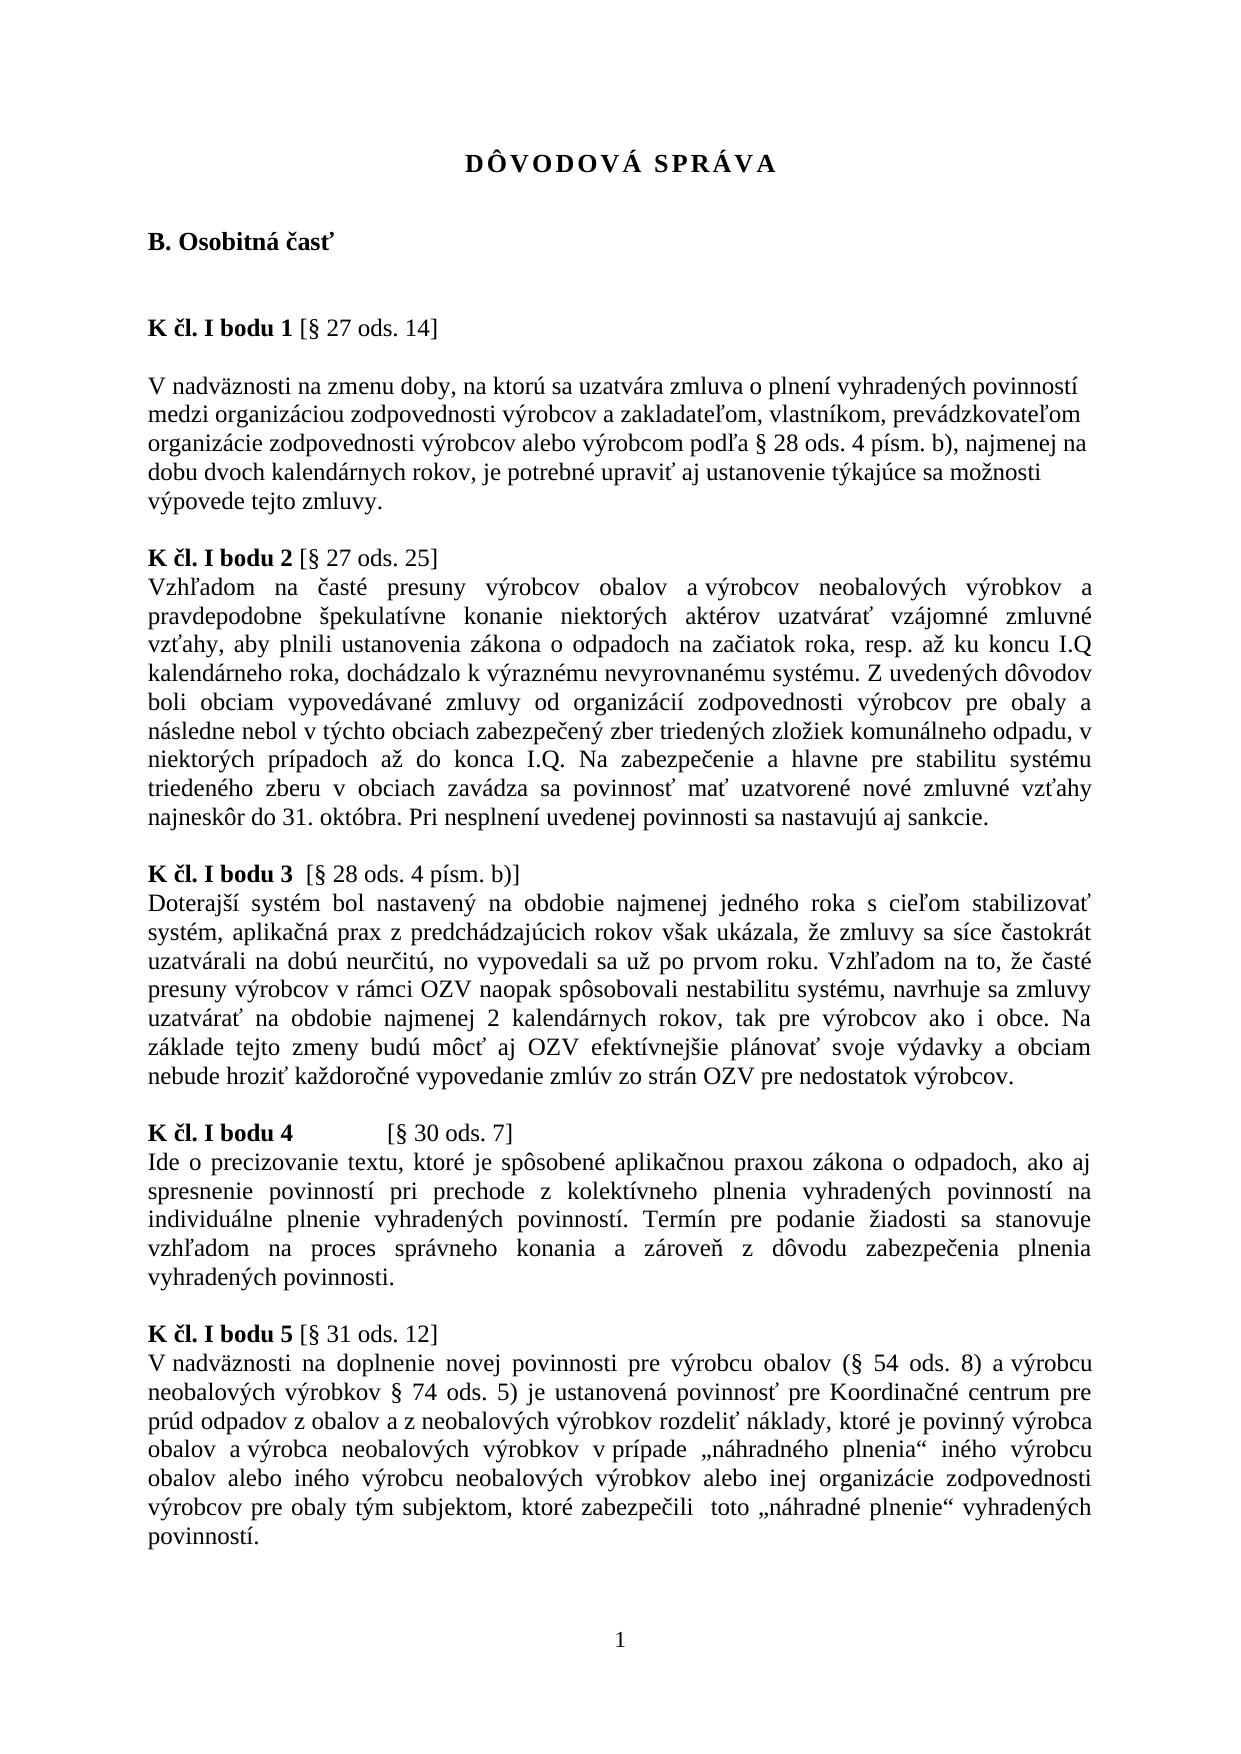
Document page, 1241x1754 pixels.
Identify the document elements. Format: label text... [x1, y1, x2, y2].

text Doterajší systém bol nastavený na obdobie najmenej jedného roka s cieľom stabilizovať systém, aplikačná prax z predchádzajúcich rokov však ukázala, že zmluvy sa síce častokrát uzatvárali na dobú neurčitú, no vypovedali sa už po prvom roku. Vzhľadom na to, že časté presuny výrobcov v rámci OZV naopak spôsobovali nestabilitu systému, navrhuje sa zmluvy uzatvárať na obdobie najmenej 2 kalendárnych rokov, tak pre výrobcov ako i obce. Na základe tejto zmeny budú môcť aj OZV efektívnejšie plánovať svoje výdavky a obciam nebude hroziť každoročné vypovedanie zmlúv zo strán OZV pre nedostatok výrobcov. [148, 888, 1092, 1089]
list K čl. I bodu 5 [§ 31 ods. 12] [148, 1319, 1092, 1348]
list Ide o precizovanie textu, ktoré je spôsobené aplikačnou praxou zákona o odpadoch, ako aj spresnenie povinností pri prechode z kolektívneho plnenia vyhradených povinností na individuálne plnenie vyhradených povinností. Termín pre podanie žiadosti sa stanovuje vzhľadom na proces správneho konania a zároveň z dôvodu zabezpečenia plnenia vyhradených povinnosti. [148, 1147, 1092, 1291]
text K čl. I bodu 3 [§ 28 ods. 4 písm. b)] [148, 859, 1092, 888]
list V nadväznosti na doplnenie novej povinnosti pre výrobcu obalov (§ 54 ods. 8) a výrobcu neobalových výrobkov § 74 ods. 5) je ustanovená povinnosť pre Koordinačné centrum pre prúd odpadov z obalov a z neobalových výrobkov rozdeliť náklady, ktoré je povinný výrobca obalov a výrobca neobalových výrobkov v prípade „náhradného plnenia“ iného výrobcu obalov alebo iného výrobcu neobalových výrobkov alebo inej organizácie zodpovednosti výrobcov pre obaly tým subjektom, ktoré zabezpečili toto „náhradné plnenie“ vyhradených povinností. [148, 1348, 1092, 1549]
text Dôvodová správa [148, 148, 1092, 178]
text K čl. I bodu 1 [§ 27 ods. 14] [148, 313, 1092, 342]
text B. Osobitná časť [148, 226, 1092, 256]
text Vzhľadom na časté presuny výrobcov obalov a výrobcov neobalových výrobkov a pravdepodobne špekulatívne konanie niektorých aktérov uzatvárať vzájomné zmluvné vzťahy, aby plnili ustanovenia zákona o odpadoch na začiatok roka, resp. až ku koncu I.Q kalendárneho roka, dochádzalo k výraznému nevyrovnanému systému. Z uvedených dôvodov boli obciam vypovedávané zmluvy od organizácií zodpovednosti výrobcov pre obaly a následne nebol v týchto obciach zabezpečený zber triedených zložiek komunálneho odpadu, v niektorých prípadoch až do konca I.Q. Na zabezpečenie a hlavne pre stabilitu systému triedeného zberu v obciach zavádza sa povinnosť mať uzatvorené nové zmluvné vzťahy najneskôr do 31. októbra. Pri nesplnení uvedenej povinnosti sa nastavujú aj sankcie. [148, 572, 1092, 831]
list K čl. I bodu 4 [§ 30 ods. 7] [148, 1118, 1092, 1147]
text K čl. I bodu 2 [§ 27 ods. 25] [148, 543, 1092, 572]
text V nadväznosti na zmenu doby, na ktorú sa uzatvára zmluva o plnení vyhradených povinností medzi organizáciou zodpovednosti výrobcov a zakladateľom, vlastníkom, prevádzkovateľom organizácie zodpovednosti výrobcov alebo výrobcom podľa § 28 ods. 4 písm. b), najmenej na dobu dvoch kalendárnych rokov, je potrebné upraviť aj ustanovenie týkajúce sa možnosti výpovede tejto zmluvy. [148, 371, 1092, 514]
